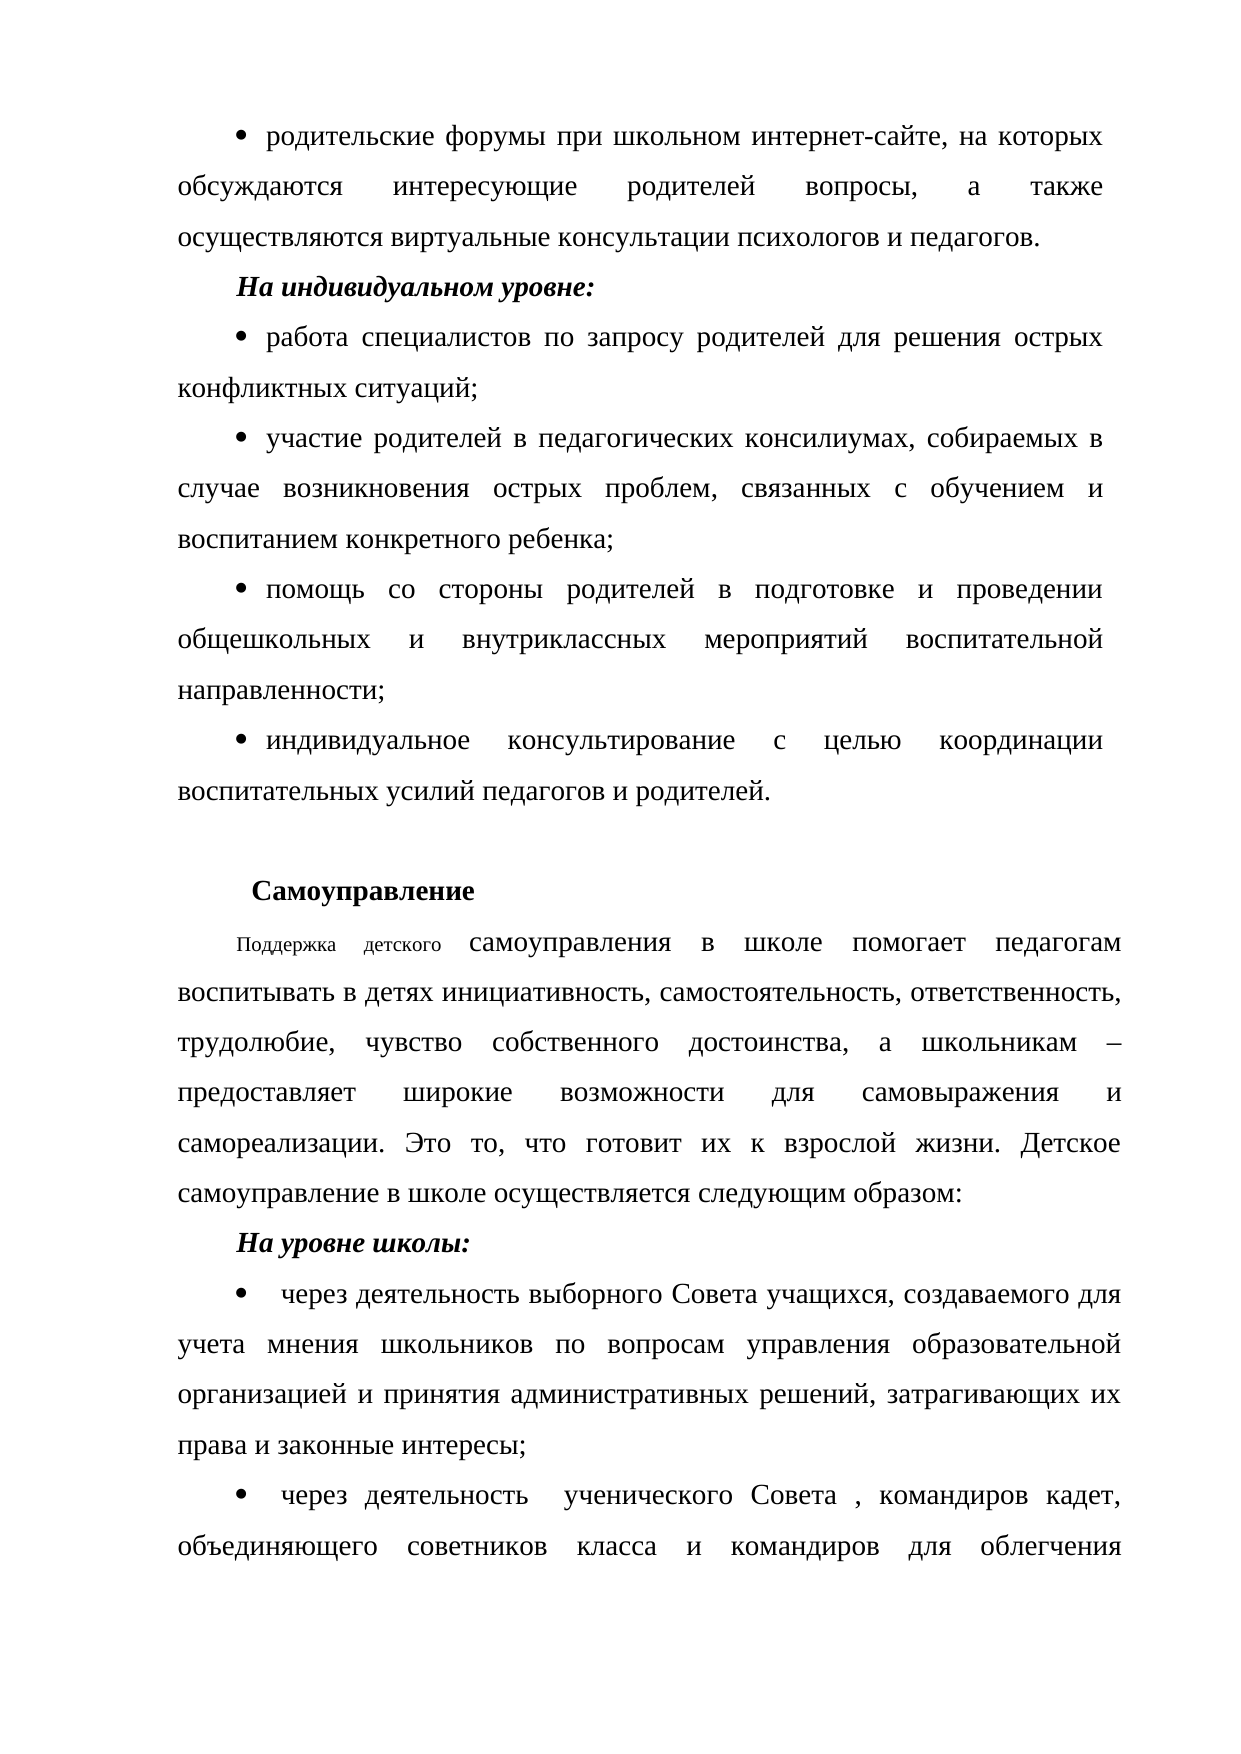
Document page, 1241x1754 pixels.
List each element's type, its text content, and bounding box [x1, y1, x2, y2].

text На уровне школы: [177, 1226, 1122, 1259]
list участие родителей в педагогических консилиумах, собираемых в случае возникновения острых проблем, связанных с обучением и воспитанием конкретного ребенка; [177, 420, 1104, 554]
list через деятельность выборного Совета учащихся, создаваемого для учета мнения школьников по вопросам управления образовательной организацией и принятия административных решений, затрагивающих их права и законные интересы; [177, 1276, 1122, 1460]
list родительские форумы при школьном интернет-сайте, на которых обсуждаются интересующие родителей вопросы, а также осуществляются виртуальные консультации психологов и педагогов. [177, 118, 1104, 252]
list работа специалистов по запросу родителей для решения острых конфликтных ситуаций; [177, 319, 1104, 403]
text Самоуправление [177, 873, 1122, 907]
list помощь со стороны родителей в подготовке и проведении общешкольных и внутриклассных мероприятий воспитательной направленности; [177, 571, 1104, 706]
list На индивидуальном уровне: [236, 269, 1122, 303]
text Поддержка детского самоуправления в школе помогает педагогам воспитывать в детях инициативность, самостоятельность, ответственность, трудолюбие, чувство собственного достоинства, а школьникам – предоставляет широкие возможности для самовыражения и самореализации. Это то, что готовит их к взрослой жизни. Детское самоуправление в школе осуществляется следующим образом: [177, 924, 1122, 1209]
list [177, 1477, 1122, 1561]
list индивидуальное консультирование c целью координации воспитательных усилий педагогов и родителей. [177, 722, 1104, 806]
